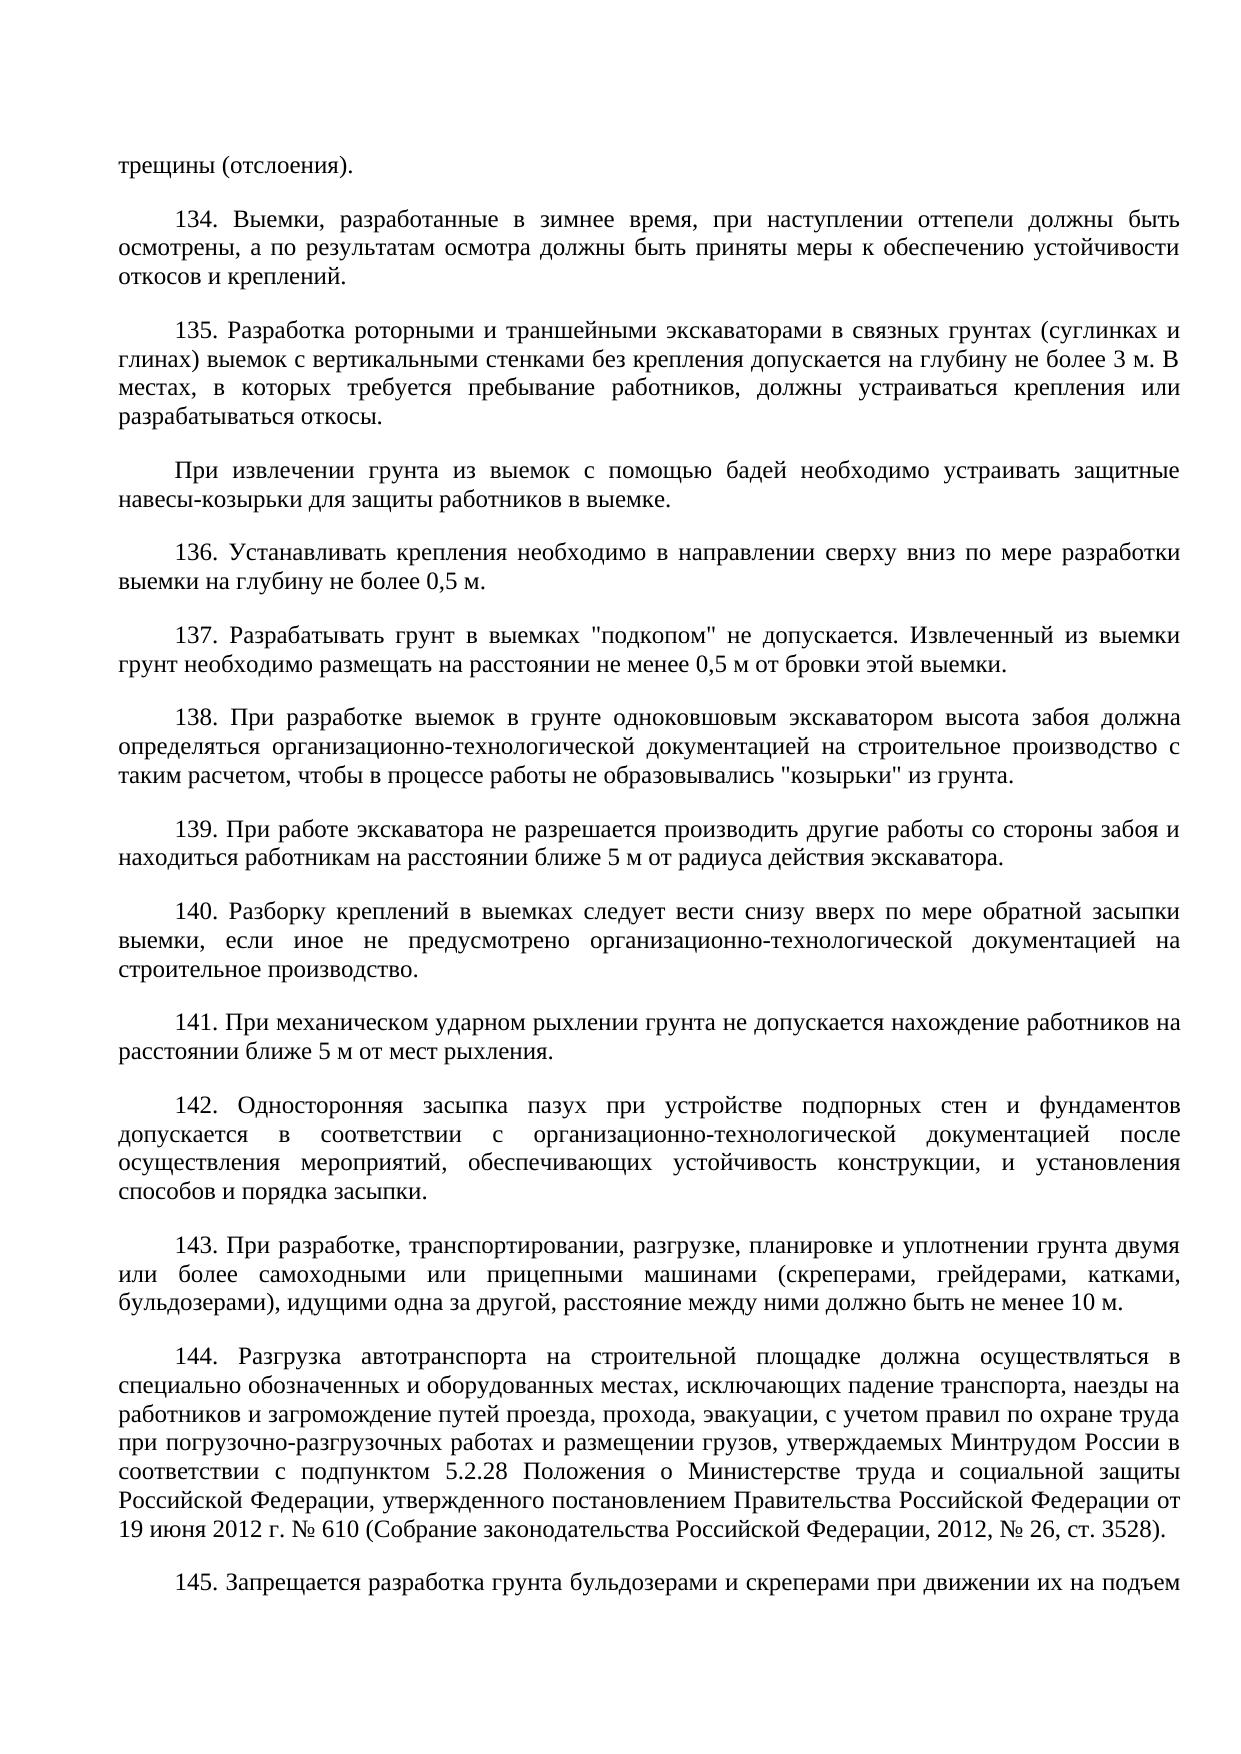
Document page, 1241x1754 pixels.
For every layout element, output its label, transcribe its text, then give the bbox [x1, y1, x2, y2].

text 144. Разгрузка автотранспорта на строительной площадке должна осуществляться в специально обозначенных и оборудованных местах, исключающих падение транспорта, наезды на работников и загромождение путей проезда, прохода, эвакуации, с учетом правил по охране труда при погрузочно-разгрузочных работах и размещении грузов, утверждаемых Минтрудом России в соответствии с подпунктом 5.2.28 Положения о Министерстве труда и социальной защиты Российской Федерации, утвержденного постановлением Правительства Российской Федерации от 19 июня 2012 г. № 610 (Собрание законодательства Российской Федерации, 2012, № 26, ст. 3528). [118, 1341, 1181, 1542]
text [118, 1567, 1181, 1596]
text 139. При работе экскаватора не разрешается производить другие работы со стороны забоя и находиться работникам на расстоянии ближе 5 м от радиуса действия экскаватора. [118, 814, 1181, 871]
text 142. Односторонняя засыпка пазух при устройстве подпорных стен и фундаментов допускается в соответствии с организационно-технологической документацией после осуществления мероприятий, обеспечивающих устойчивость конструкции, и установления способов и порядка засыпки. [118, 1090, 1181, 1205]
text 134. Выемки, разработанные в зимнее время, при наступлении оттепели должны быть осмотрены, а по результатам осмотра должны быть приняты меры к обеспечению устойчивости откосов и креплений. [118, 204, 1181, 290]
text При извлечении грунта из выемок с помощью бадей необходимо устраивать защитные навесы-козырьки для защиты работников в выемке. [118, 455, 1181, 512]
text 137. Разрабатывать грунт в выемках "подкопом" не допускается. Извлеченный из выемки грунт необходимо размещать на расстоянии не менее 0,5 м от бровки этой выемки. [118, 620, 1181, 677]
text 141. При механическом ударном рыхлении грунта не допускается нахождение работников на расстоянии ближе 5 м от мест рыхления. [118, 1007, 1181, 1065]
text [118, 150, 1181, 179]
text 143. При разработке, транспортировании, разгрузке, планировке и уплотнении грунта двумя или более самоходными или прицепными машинами (скреперами, грейдерами, катками, бульдозерами), идущими одна за другой, расстояние между ними должно быть не менее 10 м. [118, 1230, 1181, 1316]
text 136. Устанавливать крепления необходимо в направлении сверху вниз по мере разработки выемки на глубину не более 0,5 м. [118, 537, 1181, 595]
text 135. Разработка роторными и траншейными экскаваторами в связных грунтах (суглинках и глинах) выемок с вертикальными стенками без крепления допускается на глубину не более 3 м. В местах, в которых требуется пребывание работников, должны устраиваться крепления или разрабатываться откосы. [118, 315, 1181, 430]
text 138. При разработке выемок в грунте одноковшовым экскаватором высота забоя должна определяться организационно-технологической документацией на строительное производство с таким расчетом, чтобы в процессе работы не образовывались "козырьки" из грунта. [118, 702, 1181, 789]
text 140. Разборку креплений в выемках следует вести снизу вверх по мере обратной засыпки выемки, если иное не предусмотрено организационно-технологической документацией на строительное производство. [118, 896, 1181, 982]
